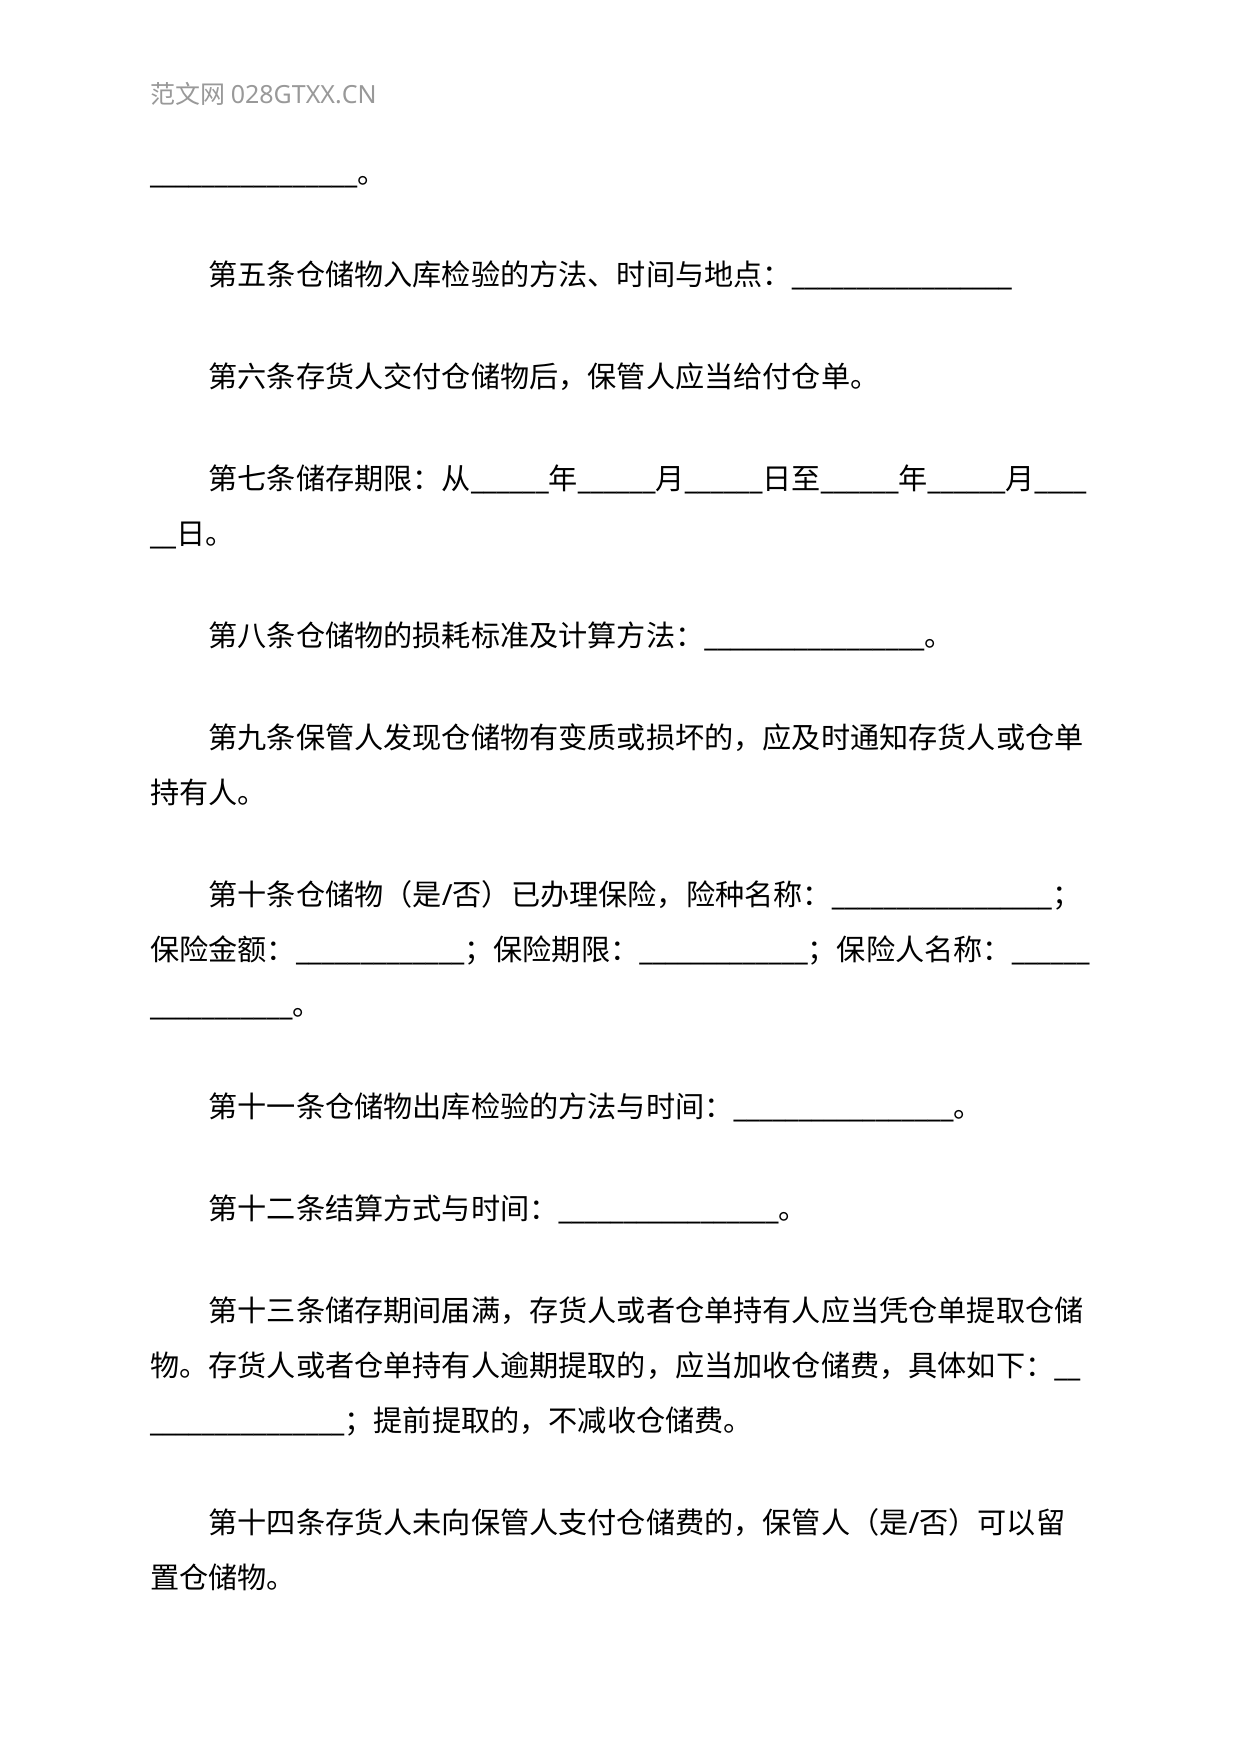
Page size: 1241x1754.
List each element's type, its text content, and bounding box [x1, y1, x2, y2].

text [150, 150, 1090, 192]
text 第十四条存货人未向保管人支付仓储费的，保管人（是/否）可以留置仓储物。 [150, 1499, 1090, 1596]
text 第十条仓储物（是/否）已办理保险，险种名称：_________________；保险金额：_____________；保险期限：_____________；保险人名称：_________________。 [150, 871, 1090, 1024]
text 第十二条结算方式与时间：_________________。 [150, 1185, 1090, 1228]
text 第八条仓储物的损耗标准及计算方法：_________________。 [150, 613, 1090, 655]
text 第五条仓储物入库检验的方法、时间与地点：_________________ [150, 252, 1090, 294]
text 第十三条储存期间届满，存货人或者仓单持有人应当凭仓单提取仓储物。存货人或者仓单持有人逾期提取的，应当加收仓储费，具体如下：_________________；提前提取的，不减收仓储费。 [150, 1287, 1090, 1439]
text 第十一条仓储物出库检验的方法与时间：_________________。 [150, 1083, 1090, 1126]
text 第六条存货人交付仓储物后，保管人应当给付仓单。 [150, 354, 1090, 396]
text 第七条储存期限：从______年______月______日至______年______月______日。 [150, 456, 1090, 553]
text 第九条保管人发现仓储物有变质或损坏的，应及时通知存货人或仓单持有人。 [150, 715, 1090, 812]
